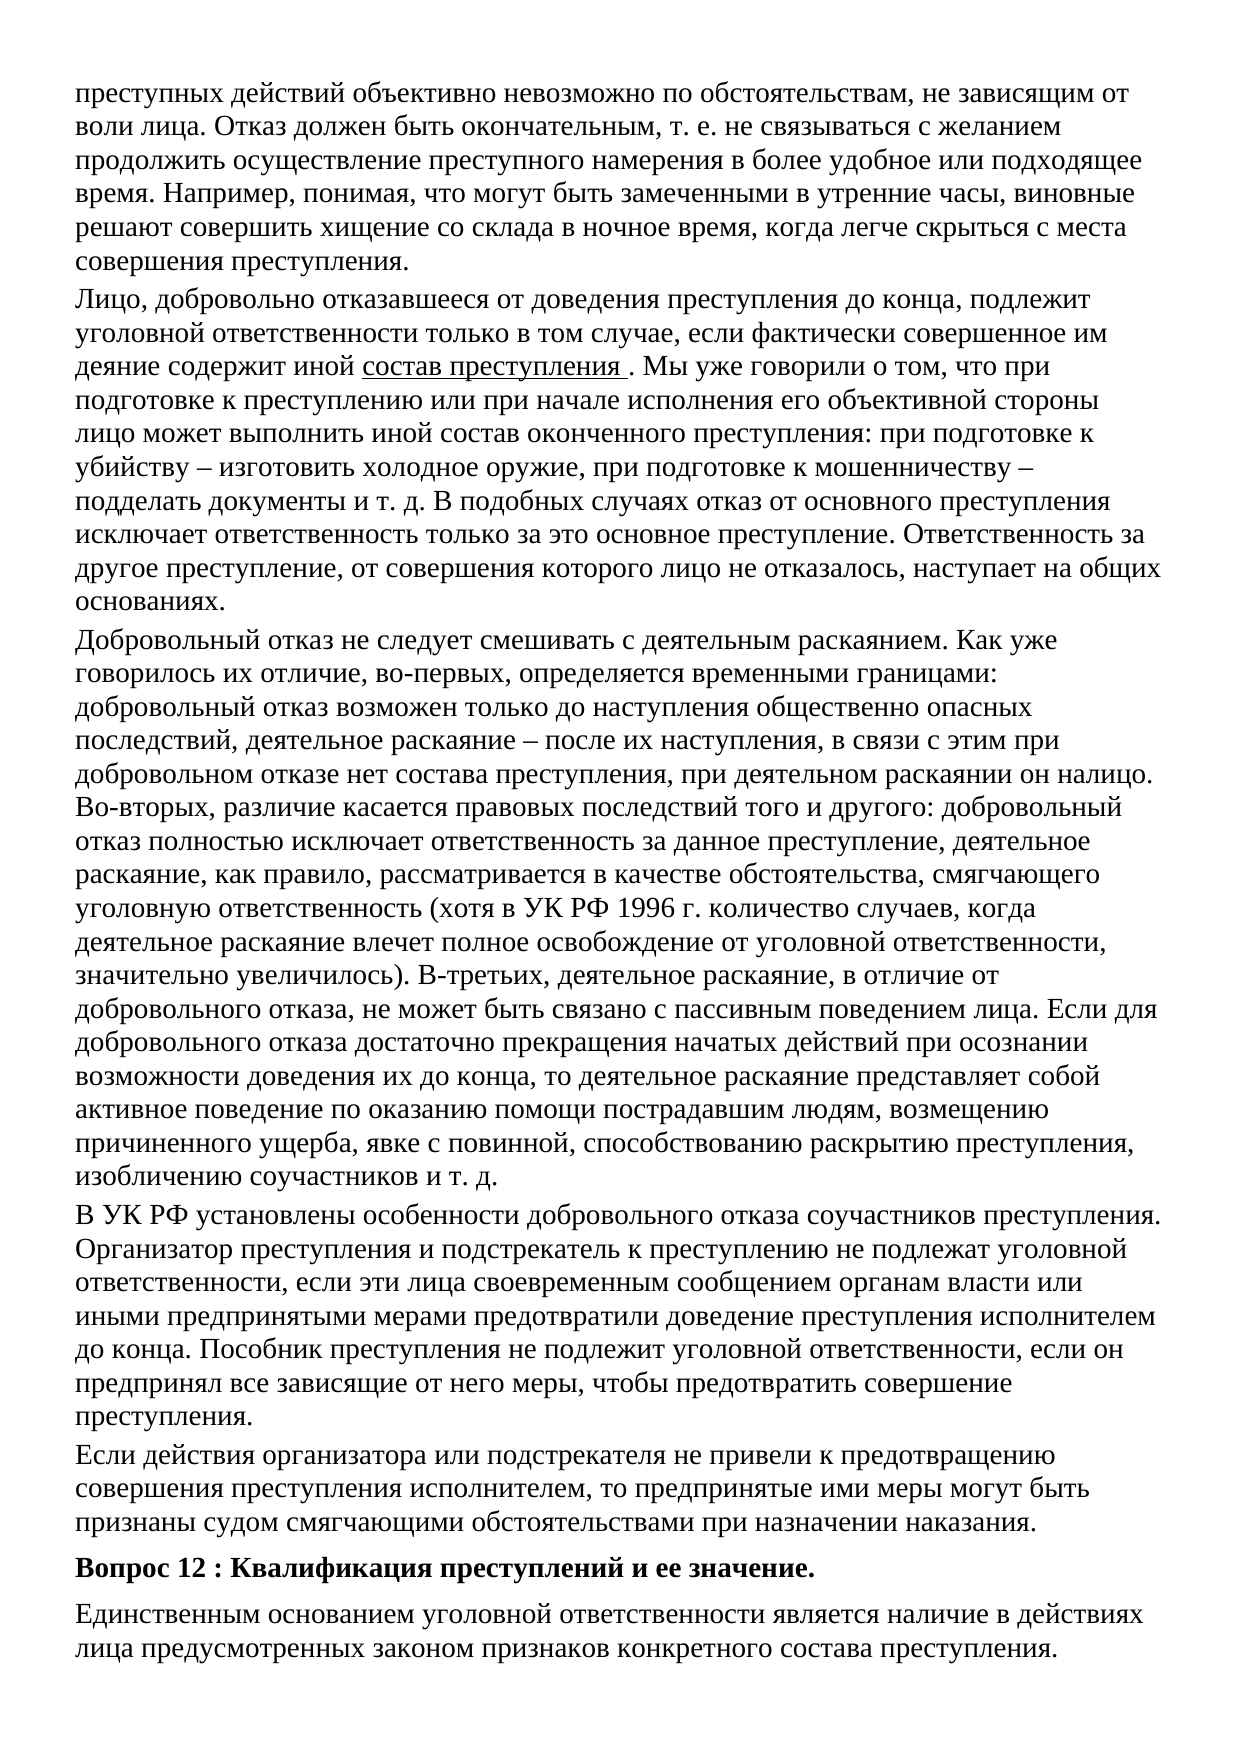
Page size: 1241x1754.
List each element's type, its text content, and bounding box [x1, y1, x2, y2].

text В УК РФ установлены особенности добровольного отказа соучастников преступления. Организатор преступления и подстрекатель к преступлению не подлежат уголовной ответственности, если эти лица своевременным сообщением органам власти или иными предпринятыми мерами предотвратили доведение преступления исполнителем до конца. Пособник преступления не подлежит уголовной ответственности, если он предпринял все зависящие от него меры, чтобы предотвратить совершение преступления. [75, 1197, 1165, 1432]
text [75, 75, 1165, 276]
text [75, 1596, 1165, 1663]
text Вопрос 12 : Квалификация преступлений и ее значение. [75, 1550, 1165, 1584]
text Добровольный отказ не следует смешивать с деятельным раскаянием. Как уже говорилось их отличие, во-первых, определяется временными границами: добровольный отказ возможен только до наступления общественно опасных последствий, деятельное раскаяние – после их наступления, в связи с этим при добровольном отказе нет состава преступления, при деятельном раскаянии он налицо. Во-вторых, различие касается правовых последствий того и другого: добровольный отказ полностью исключает ответственность за данное преступление, деятельное раскаяние, как правило, рассматривается в качестве обстоятельства, смягчающего уголовную ответственность (хотя в УК РФ 1996 г. количество случаев, когда деятельное раскаяние влечет полное освобождение от уголовной ответственности, значительно увеличилось). В-третьих, деятельное раскаяние, в отличие от добровольного отказа, не может быть связано с пассивным поведением лица. Если для добровольного отказа достаточно прекращения начатых действий при осознании возможности доведения их до конца, то деятельное раскаяние представляет собой активное поведение по оказанию помощи пострадавшим людям, возмещению причиненного ущерба, явке с повинной, способствованию раскрытию преступления, изобличению соучастников и т. д. [75, 622, 1165, 1192]
text Лицо, добровольно отказавшееся от доведения преступления до конца, подлежит уголовной ответственности только в том случае, если фактически совершенное им деяние содержит иной состав преступления . Мы уже говорили о том, что при подготовке к преступлению или при начале исполнения его объективной стороны лицо может выполнить иной состав оконченного преступления: при подготовке к убийству – изготовить холодное оружие, при подготовке к мошенничеству – подделать документы и т. д. В подобных случаях отказ от основного преступления исключает ответственность только за это основное преступление. Ответственность за другое преступление, от совершения которого лицо не отказалось, наступает на общих основаниях. [75, 281, 1165, 617]
text Если действия организатора или подстрекателя не привели к предотвращению совершения преступления исполнителем, то предпринятые ими меры могут быть признаны судом смягчающими обстоятельствами при назначении наказания. [75, 1437, 1165, 1538]
